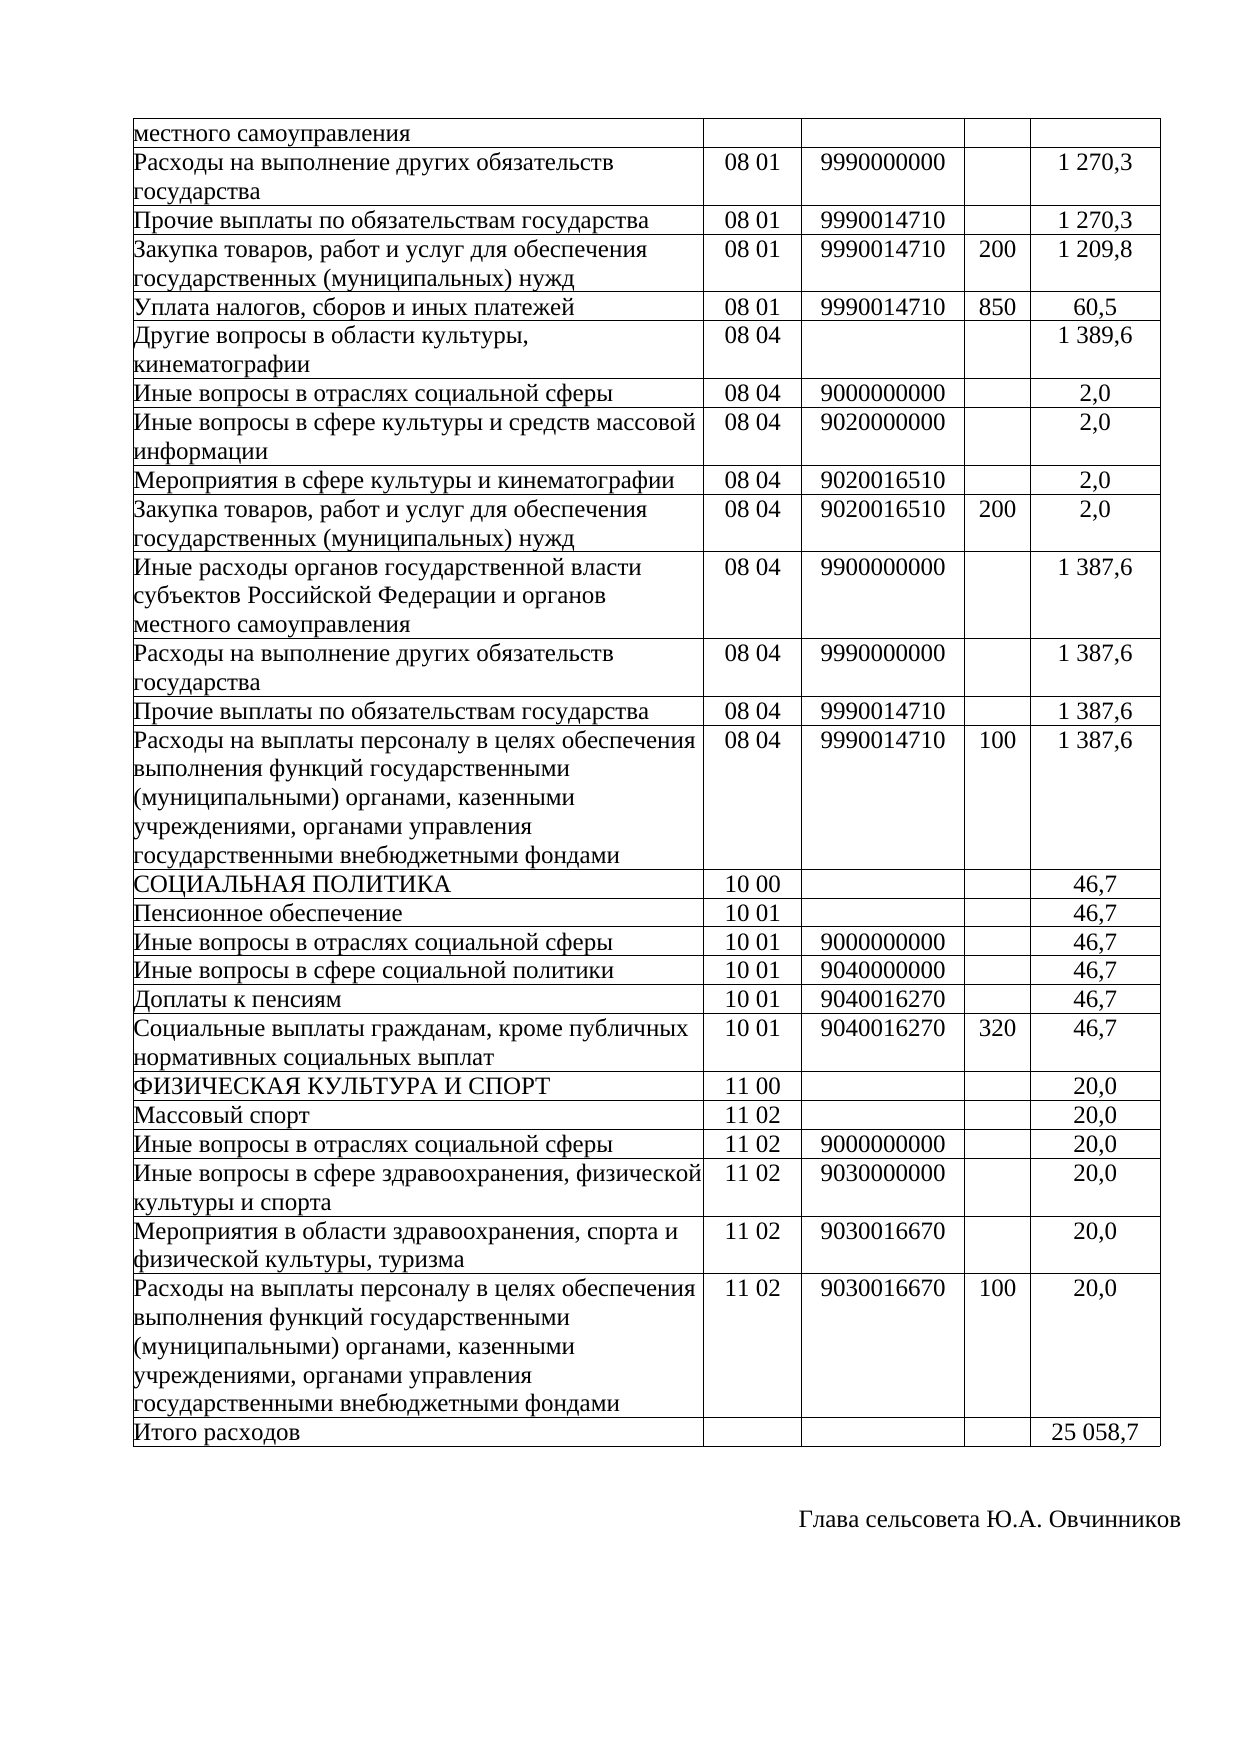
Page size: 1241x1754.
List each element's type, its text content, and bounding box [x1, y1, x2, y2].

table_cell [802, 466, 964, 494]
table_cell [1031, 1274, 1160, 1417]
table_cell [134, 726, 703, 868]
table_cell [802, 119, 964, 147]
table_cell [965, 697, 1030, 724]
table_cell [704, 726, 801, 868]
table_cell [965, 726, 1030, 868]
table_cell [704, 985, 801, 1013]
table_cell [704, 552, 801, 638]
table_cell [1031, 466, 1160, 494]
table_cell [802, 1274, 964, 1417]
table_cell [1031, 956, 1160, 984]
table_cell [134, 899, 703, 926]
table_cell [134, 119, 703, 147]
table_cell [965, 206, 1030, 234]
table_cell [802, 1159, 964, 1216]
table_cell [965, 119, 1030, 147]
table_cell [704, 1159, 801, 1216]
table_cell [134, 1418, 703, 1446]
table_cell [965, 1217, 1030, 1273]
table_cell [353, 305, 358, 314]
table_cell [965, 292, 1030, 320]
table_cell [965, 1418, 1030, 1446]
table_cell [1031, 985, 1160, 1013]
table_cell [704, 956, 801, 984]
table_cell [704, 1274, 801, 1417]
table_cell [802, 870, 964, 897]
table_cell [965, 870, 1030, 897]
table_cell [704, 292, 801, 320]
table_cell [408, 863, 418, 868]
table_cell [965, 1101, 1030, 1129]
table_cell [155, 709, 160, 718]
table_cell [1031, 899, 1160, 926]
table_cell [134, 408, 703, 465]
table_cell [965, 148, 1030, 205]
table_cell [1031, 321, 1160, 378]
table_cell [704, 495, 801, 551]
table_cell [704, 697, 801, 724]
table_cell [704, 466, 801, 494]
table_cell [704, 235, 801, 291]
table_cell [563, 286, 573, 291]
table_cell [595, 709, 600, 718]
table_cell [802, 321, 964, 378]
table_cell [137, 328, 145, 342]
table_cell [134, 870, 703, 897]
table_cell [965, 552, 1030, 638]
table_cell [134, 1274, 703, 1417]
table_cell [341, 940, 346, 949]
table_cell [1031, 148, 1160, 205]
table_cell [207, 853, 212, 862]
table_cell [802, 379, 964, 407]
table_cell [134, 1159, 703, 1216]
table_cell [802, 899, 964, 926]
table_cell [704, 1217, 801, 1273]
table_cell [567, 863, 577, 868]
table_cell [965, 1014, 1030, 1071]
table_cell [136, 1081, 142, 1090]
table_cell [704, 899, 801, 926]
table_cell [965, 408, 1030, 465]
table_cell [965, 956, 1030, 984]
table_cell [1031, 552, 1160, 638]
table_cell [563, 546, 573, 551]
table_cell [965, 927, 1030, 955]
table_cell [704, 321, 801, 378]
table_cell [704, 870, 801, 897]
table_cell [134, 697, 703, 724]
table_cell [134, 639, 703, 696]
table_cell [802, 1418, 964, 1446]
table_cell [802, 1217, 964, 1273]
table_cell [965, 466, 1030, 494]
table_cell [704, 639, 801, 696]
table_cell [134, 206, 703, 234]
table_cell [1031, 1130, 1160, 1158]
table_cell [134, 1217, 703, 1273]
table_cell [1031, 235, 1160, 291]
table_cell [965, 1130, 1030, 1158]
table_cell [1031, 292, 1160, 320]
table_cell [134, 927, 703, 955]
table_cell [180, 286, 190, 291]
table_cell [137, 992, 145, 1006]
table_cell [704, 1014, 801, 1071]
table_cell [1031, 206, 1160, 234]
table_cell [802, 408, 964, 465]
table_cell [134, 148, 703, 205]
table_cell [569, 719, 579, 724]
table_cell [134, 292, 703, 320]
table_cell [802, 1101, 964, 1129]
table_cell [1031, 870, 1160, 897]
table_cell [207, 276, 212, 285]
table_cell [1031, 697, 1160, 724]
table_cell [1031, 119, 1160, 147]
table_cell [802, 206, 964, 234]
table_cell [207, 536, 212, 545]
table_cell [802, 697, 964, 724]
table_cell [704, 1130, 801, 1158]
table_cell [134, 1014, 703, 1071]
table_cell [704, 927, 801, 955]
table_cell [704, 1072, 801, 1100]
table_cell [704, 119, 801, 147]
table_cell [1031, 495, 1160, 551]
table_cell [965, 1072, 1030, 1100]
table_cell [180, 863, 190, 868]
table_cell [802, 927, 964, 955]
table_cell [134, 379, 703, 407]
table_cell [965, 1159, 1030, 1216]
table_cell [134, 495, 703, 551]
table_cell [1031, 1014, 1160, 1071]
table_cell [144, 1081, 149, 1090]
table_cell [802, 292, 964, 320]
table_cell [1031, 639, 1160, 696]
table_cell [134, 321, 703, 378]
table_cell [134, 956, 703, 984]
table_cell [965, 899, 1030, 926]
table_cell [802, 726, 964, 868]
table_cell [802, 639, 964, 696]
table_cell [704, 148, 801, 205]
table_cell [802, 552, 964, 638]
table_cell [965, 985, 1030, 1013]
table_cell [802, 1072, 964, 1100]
text Глава сельсовета Ю.А. Овчинников [133, 1504, 1181, 1533]
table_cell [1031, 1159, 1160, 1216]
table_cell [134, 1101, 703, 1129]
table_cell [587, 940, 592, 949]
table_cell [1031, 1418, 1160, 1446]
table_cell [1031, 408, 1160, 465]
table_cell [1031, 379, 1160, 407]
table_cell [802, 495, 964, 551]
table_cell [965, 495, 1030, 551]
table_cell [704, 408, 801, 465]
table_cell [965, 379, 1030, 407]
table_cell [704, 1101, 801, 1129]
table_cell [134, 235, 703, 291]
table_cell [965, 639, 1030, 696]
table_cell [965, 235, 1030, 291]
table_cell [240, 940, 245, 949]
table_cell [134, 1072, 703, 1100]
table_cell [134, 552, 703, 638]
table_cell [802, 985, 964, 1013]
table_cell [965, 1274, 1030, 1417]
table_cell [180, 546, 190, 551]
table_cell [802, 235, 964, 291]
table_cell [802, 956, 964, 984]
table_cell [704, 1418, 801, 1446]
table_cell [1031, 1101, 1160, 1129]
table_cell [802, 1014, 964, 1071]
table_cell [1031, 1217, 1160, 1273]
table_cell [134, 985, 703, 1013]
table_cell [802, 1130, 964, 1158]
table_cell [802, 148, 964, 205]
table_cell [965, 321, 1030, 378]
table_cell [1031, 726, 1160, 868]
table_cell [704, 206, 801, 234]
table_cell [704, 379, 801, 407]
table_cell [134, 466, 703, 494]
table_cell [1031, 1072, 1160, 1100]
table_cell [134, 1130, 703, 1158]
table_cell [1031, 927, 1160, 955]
